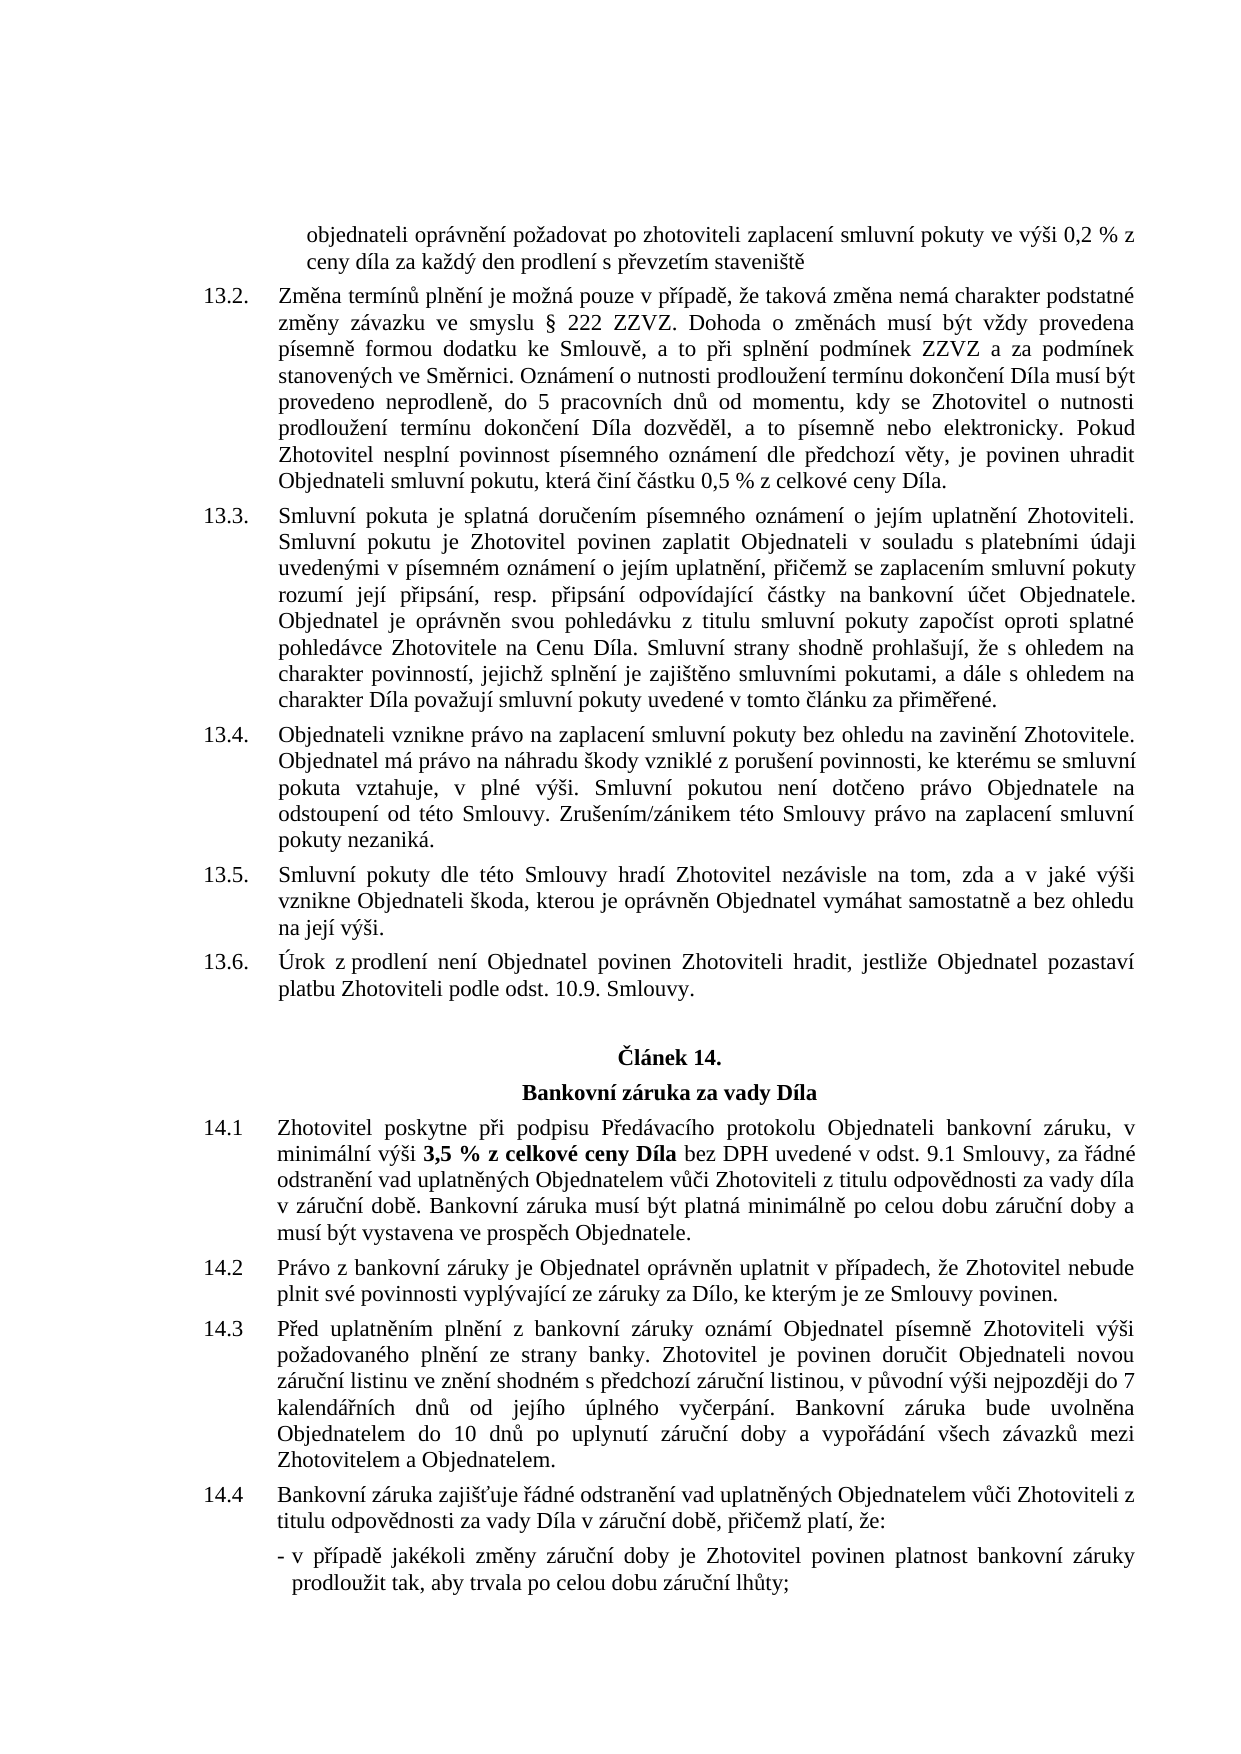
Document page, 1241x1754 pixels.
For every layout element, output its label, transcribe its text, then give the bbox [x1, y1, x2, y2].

text Smluvní pokuty dle této Smlouvy hradí Zhotovitel nezávisle na tom, zda a v jaké výši vznikne Objednateli škoda, kterou je oprávněn Objednatel vymáhat samostatně a bez ohledu na její výši. [203, 861, 1136, 940]
text Úrok z prodlení není Objednatel povinen Zhotoviteli hradit, jestliže Objednatel pozastaví platbu Zhotoviteli podle odst. 10.9. Smlouvy. [203, 948, 1136, 1001]
list v případě jakékoli změny záruční doby je Zhotovitel povinen platnost bankovní záruky prodloužit tak, aby trvala po celou dobu záruční lhůty; [277, 1542, 1136, 1595]
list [262, 222, 1136, 274]
list Bankovní záruka zajišťuje řádné odstranění vad uplatněných Objednatelem vůči Zhotoviteli z titulu odpovědnosti za vady Díla v záruční době, přičemž platí, že: [203, 1481, 1136, 1534]
list Zhotovitel poskytne při podpisu Předávacího protokolu Objednateli bankovní záruku, v minimální výši 3,5 % z celkové ceny Díla bez DPH uvedené v odst. 9.1 Smlouvy, za řádné odstranění vad uplatněných Objednatelem vůči Zhotoviteli z titulu odpovědnosti za vady díla v záruční době. Bankovní záruka musí být platná minimálně po celou dobu záruční doby a musí být vystavena ve prospěch Objednatele. [203, 1113, 1136, 1245]
list Bankovní záruka za vady Díla [203, 1079, 1136, 1105]
list Právo z bankovní záruky je Objednatel oprávněn uplatnit v případech, že Zhotovitel nebude plnit své povinnosti vyplývající ze záruky za Dílo, ke kterým je ze Smlouvy povinen. [203, 1254, 1136, 1306]
text Objednateli vznikne právo na zaplacení smluvní pokuty bez ohledu na zavinění Zhotovitele. Objednatel má právo na náhradu škody vzniklé z porušení povinnosti, ke kterému se smluvní pokuta vztahuje, v plné výši. Smluvní pokutou není dotčeno právo Objednatele na odstoupení od této Smlouvy. Zrušením/zánikem této Smlouvy právo na zaplacení smluvní pokuty nezaniká. [203, 721, 1136, 853]
list Před uplatněním plnění z bankovní záruky oznámí Objednatel písemně Zhotoviteli výši požadovaného plnění ze strany banky. Zhotovitel je povinen doručit Objednateli novou záruční listinu ve znění shodném s předchozí záruční listinou, v původní výši nejpozději do 7 kalendářních dnů od jejího úplného vyčerpání. Bankovní záruka bude uvolněna Objednatelem do 10 dnů po uplynutí záruční doby a vypořádání všech závazků mezi Zhotovitelem a Objednatelem. [203, 1315, 1136, 1473]
text Změna termínů plnění je možná pouze v případě, že taková změna nemá charakter podstatné změny závazku ve smyslu § 222 ZZVZ. Dohoda o změnách musí být vždy provedena písemně formou dodatku ke Smlouvě, a to při splnění podmínek ZZVZ a za podmínek stanovených ve Směrnici. Oznámení o nutnosti prodloužení termínu dokončení Díla musí být provedeno neprodleně, do 5 pracovních dnů od momentu, kdy se Zhotovitel o nutnosti prodloužení termínu dokončení Díla dozvěděl, a to písemně nebo elektronicky. Pokud Zhotovitel nesplní povinnost písemného oznámení dle předchozí věty, je povinen uhradit Objednateli smluvní pokutu, která činí částku 0,5 % z celkové ceny Díla. [203, 283, 1136, 493]
text Smluvní pokuta je splatná doručením písemného oznámení o jejím uplatnění Zhotoviteli. Smluvní pokutu je Zhotovitel povinen zaplatit Objednateli v souladu s platebními údaji uvedenými v písemném oznámení o jejím uplatnění, přičemž se zaplacením smluvní pokuty rozumí její připsání, resp. připsání odpovídající částky na bankovní účet Objednatele. Objednatel je oprávněn svou pohledávku z titulu smluvní pokuty započíst oproti splatné pohledávce Zhotovitele na Cenu Díla. Smluvní strany shodně prohlašují, že s ohledem na charakter povinností, jejichž splnění je zajištěno smluvními pokutami, a dále s ohledem na charakter Díla považují smluvní pokuty uvedené v tomto článku za přiměřené. [203, 502, 1136, 713]
